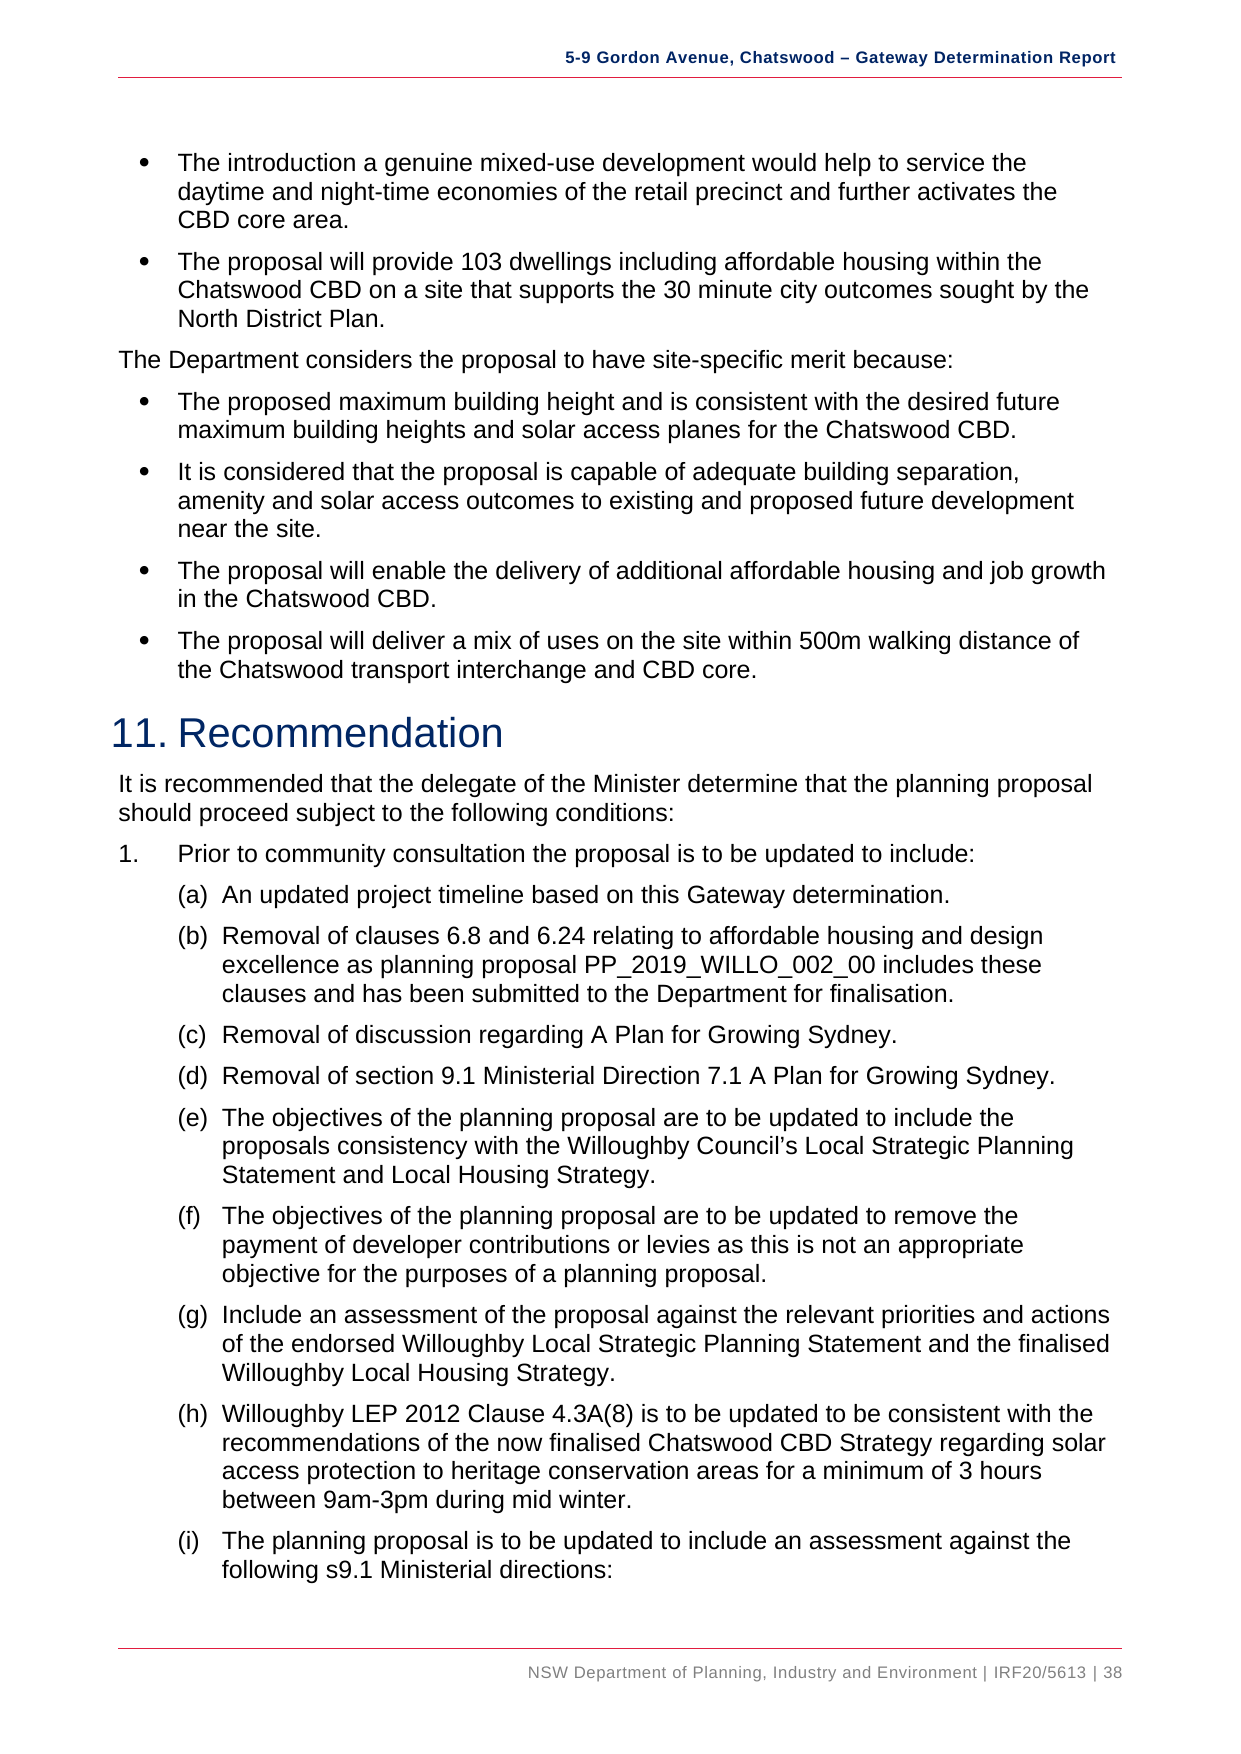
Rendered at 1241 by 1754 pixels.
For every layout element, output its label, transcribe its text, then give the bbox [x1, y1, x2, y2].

list It is considered that the proposal is capable of adequate building separation, amenity and solar access outcomes to existing and proposed future development near the site. [140, 457, 1107, 543]
list Prior to community consultation the proposal is to be updated to include: [118, 839, 1122, 867]
list Removal of clauses 6.8 and 6.24 relating to affordable housing and design excellence as planning proposal PP_2019_WILLO_002_00 includes these clauses and has been submitted to the Department for finalisation. [177, 921, 1122, 1007]
list Removal of discussion regarding A Plan for Growing Sydney. [177, 1020, 1122, 1049]
list The planning proposal is to be updated to include an assessment against the following s9.1 Ministerial directions: [177, 1526, 1122, 1584]
list Removal of section 9.1 Ministerial Direction 7.1 A Plan for Growing Sydney. [177, 1061, 1122, 1090]
list The introduction a genuine mixed-use development would help to service the daytime and night-time economies of the retail precinct and further activates the CBD core area. [140, 148, 1107, 234]
text The Department considers the proposal to have site-specific merit because: [118, 345, 1107, 374]
list The proposal will deliver a mix of uses on the site within 500m walking distance of the Chatswood transport interchange and CBD core. [140, 626, 1107, 683]
list The objectives of the planning proposal are to be updated to remove the payment of developer contributions or levies as this is not an appropriate objective for the purposes of a planning proposal. [177, 1201, 1122, 1287]
list Willoughby LEP 2012 Clause 4.3A(8) is to be updated to be consistent with the recommendations of the now finalised Chatswood CBD Strategy regarding solar access protection to heritage conservation areas for a minimum of 3 hours between 9am-3pm during mid winter. [177, 1399, 1122, 1514]
list The proposed maximum building height and is consistent with the desired future maximum building heights and solar access planes for the Chatswood CBD. [140, 387, 1107, 444]
list An updated project timeline based on this Gateway determination. [177, 880, 1122, 909]
list The proposal will enable the delivery of additional affordable housing and job growth in the Chatswood CBD. [140, 556, 1107, 613]
subtitle Recommendation [110, 708, 1122, 756]
text It is recommended that the delegate of the Minister determine that the planning proposal should proceed subject to the following conditions: [118, 769, 1122, 826]
list The objectives of the planning proposal are to be updated to include the proposals consistency with the Willoughby Council’s Local Strategic Planning Statement and Local Housing Strategy. [177, 1102, 1122, 1189]
list Include an assessment of the proposal against the relevant priorities and actions of the endorsed Willoughby Local Strategic Planning Statement and the finalised Willoughby Local Housing Strategy. [177, 1300, 1122, 1386]
list The proposal will provide 103 dwellings including affordable housing within the Chatswood CBD on a site that supports the 30 minute city outcomes sought by the North District Plan. [140, 247, 1107, 333]
